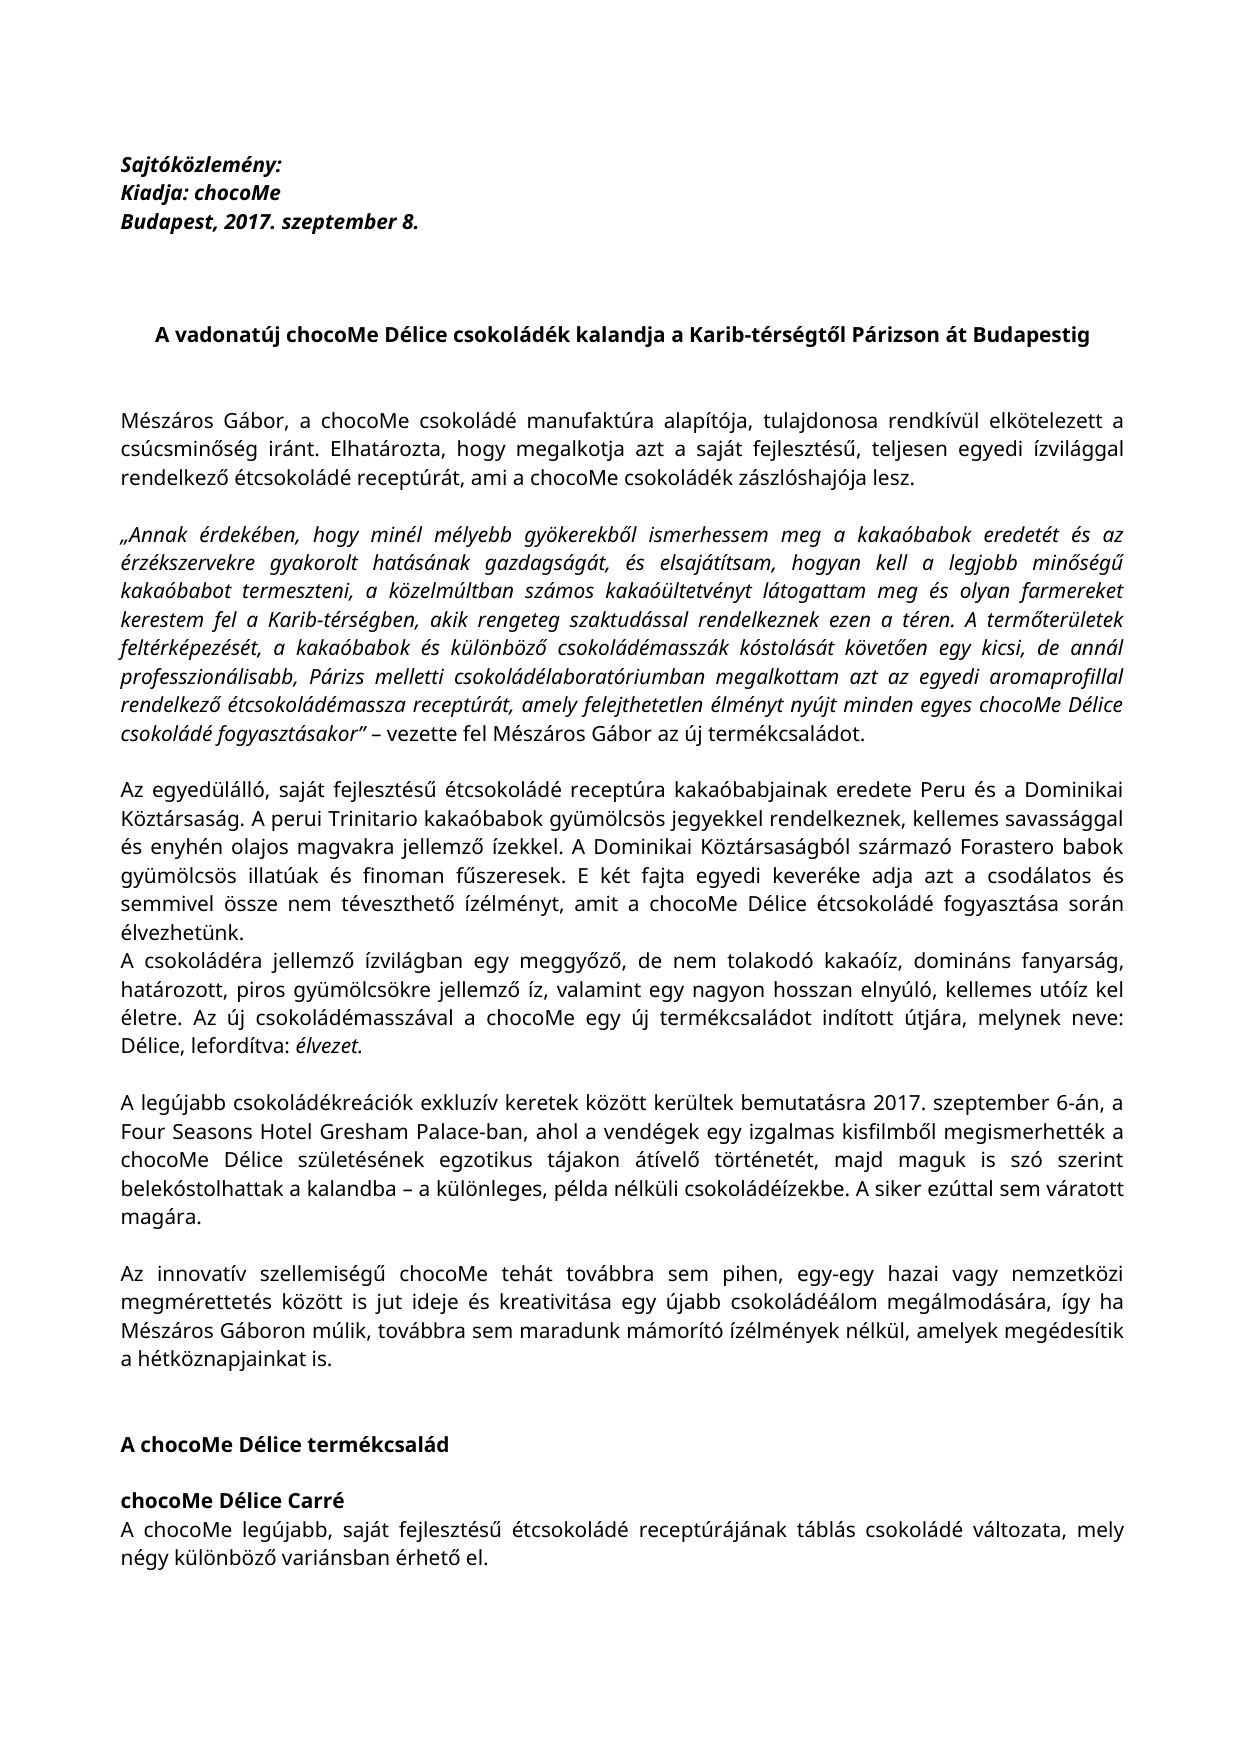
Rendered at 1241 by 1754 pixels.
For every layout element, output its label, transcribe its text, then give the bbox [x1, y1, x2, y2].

text A chocoMe Délice termékcsalád [120, 1430, 1125, 1458]
text A chocoMe legújabb, saját fejlesztésű étcsokoládé receptúrájának táblás csokoládé változata, mely négy különböző variánsban érhető el. [120, 1515, 1125, 1572]
text Kiadja: chocoMe [120, 178, 1125, 207]
text Mészáros Gábor, a chocoMe csokoládé manufaktúra alapítója, tulajdonosa rendkívül elkötelezett a csúcsminőség iránt. Elhatározta, hogy megalkotja azt a saját fejlesztésű, teljesen egyedi ízvilággal rendelkező étcsokoládé receptúrát, ami a chocoMe csokoládék zászlóshajója lesz. [120, 406, 1125, 491]
text Budapest, 2017. szeptember 8. [120, 207, 1125, 235]
text Az egyedülálló, saját fejlesztésű étcsokoládé receptúra kakaóbabjainak eredete Peru és a Dominikai Köztársaság. A perui Trinitario kakaóbabok gyümölcsös jegyekkel rendelkeznek, kellemes savassággal és enyhén olajos magvakra jellemző ízekkel. A Dominikai Köztársaságból származó Forastero babok gyümölcsös illatúak és finoman fűszeresek. E két fajta egyedi keveréke adja azt a csodálatos és semmivel össze nem téveszthető ízélményt, amit a chocoMe Délice étcsokoládé fogyasztása során élvezhetünk. [120, 776, 1125, 946]
text Sajtóközlemény: [120, 150, 1125, 178]
text A vadonatúj chocoMe Délice csokoládék kalandja a Karib-térségtől Párizson át Budapestig [120, 321, 1125, 349]
text chocoMe Délice Carré [120, 1487, 1125, 1515]
text A legújabb csokoládékreációk exkluzív keretek között kerültek bemutatásra 2017. szeptember 6-án, a Four Seasons Hotel Gresham Palace-ban, ahol a vendégek egy izgalmas kisfilmből megismerhették a chocoMe Délice születésének egzotikus tájakon átívelő történetét, majd maguk is szó szerint belekóstolhattak a kalandba – a különleges, példa nélküli csokoládéízekbe. A siker ezúttal sem váratott magára. [120, 1088, 1125, 1231]
text „Annak érdekében, hogy minél mélyebb gyökerekből ismerhessem meg a kakaóbabok eredetét és az érzékszervekre gyakorolt hatásának gazdagságát, és elsajátítsam, hogyan kell a legjobb minőségű kakaóbabot termeszteni, a közelmúltban számos kakaóültetvényt látogattam meg és olyan farmereket kerestem fel a Karib-térségben, akik rengeteg szaktudással rendelkeznek ezen a téren. A termőterületek feltérképezését, a kakaóbabok és különböző csokoládémasszák kóstolását követően egy kicsi, de annál professzionálisabb, Párizs melletti csokoládélaboratóriumban megalkottam azt az egyedi aromaprofillal rendelkező étcsokoládémassza receptúrát, amely felejthetetlen élményt nyújt minden egyes chocoMe Délice csokoládé fogyasztásakor” – vezette fel Mészáros Gábor az új termékcsaládot. [120, 520, 1125, 747]
text Az innovatív szellemiségű chocoMe tehát továbbra sem pihen, egy-egy hazai vagy nemzetközi megmérettetés között is jut ideje és kreativitása egy újabb csokoládéálom megálmodására, így ha Mészáros Gáboron múlik, továbbra sem maradunk mámorító ízélmények nélkül, amelyek megédesítik a hétköznapjainkat is. [120, 1259, 1125, 1373]
text A csokoládéra jellemző ízvilágban egy meggyőző, de nem tolakodó kakaóíz, domináns fanyarság, határozott, piros gyümölcsökre jellemző íz, valamint egy nagyon hosszan elnyúló, kellemes utóíz kel életre. Az új csokoládémasszával a chocoMe egy új termékcsaládot indított útjára, melynek neve: Délice, lefordítva: élvezet. [120, 946, 1125, 1060]
